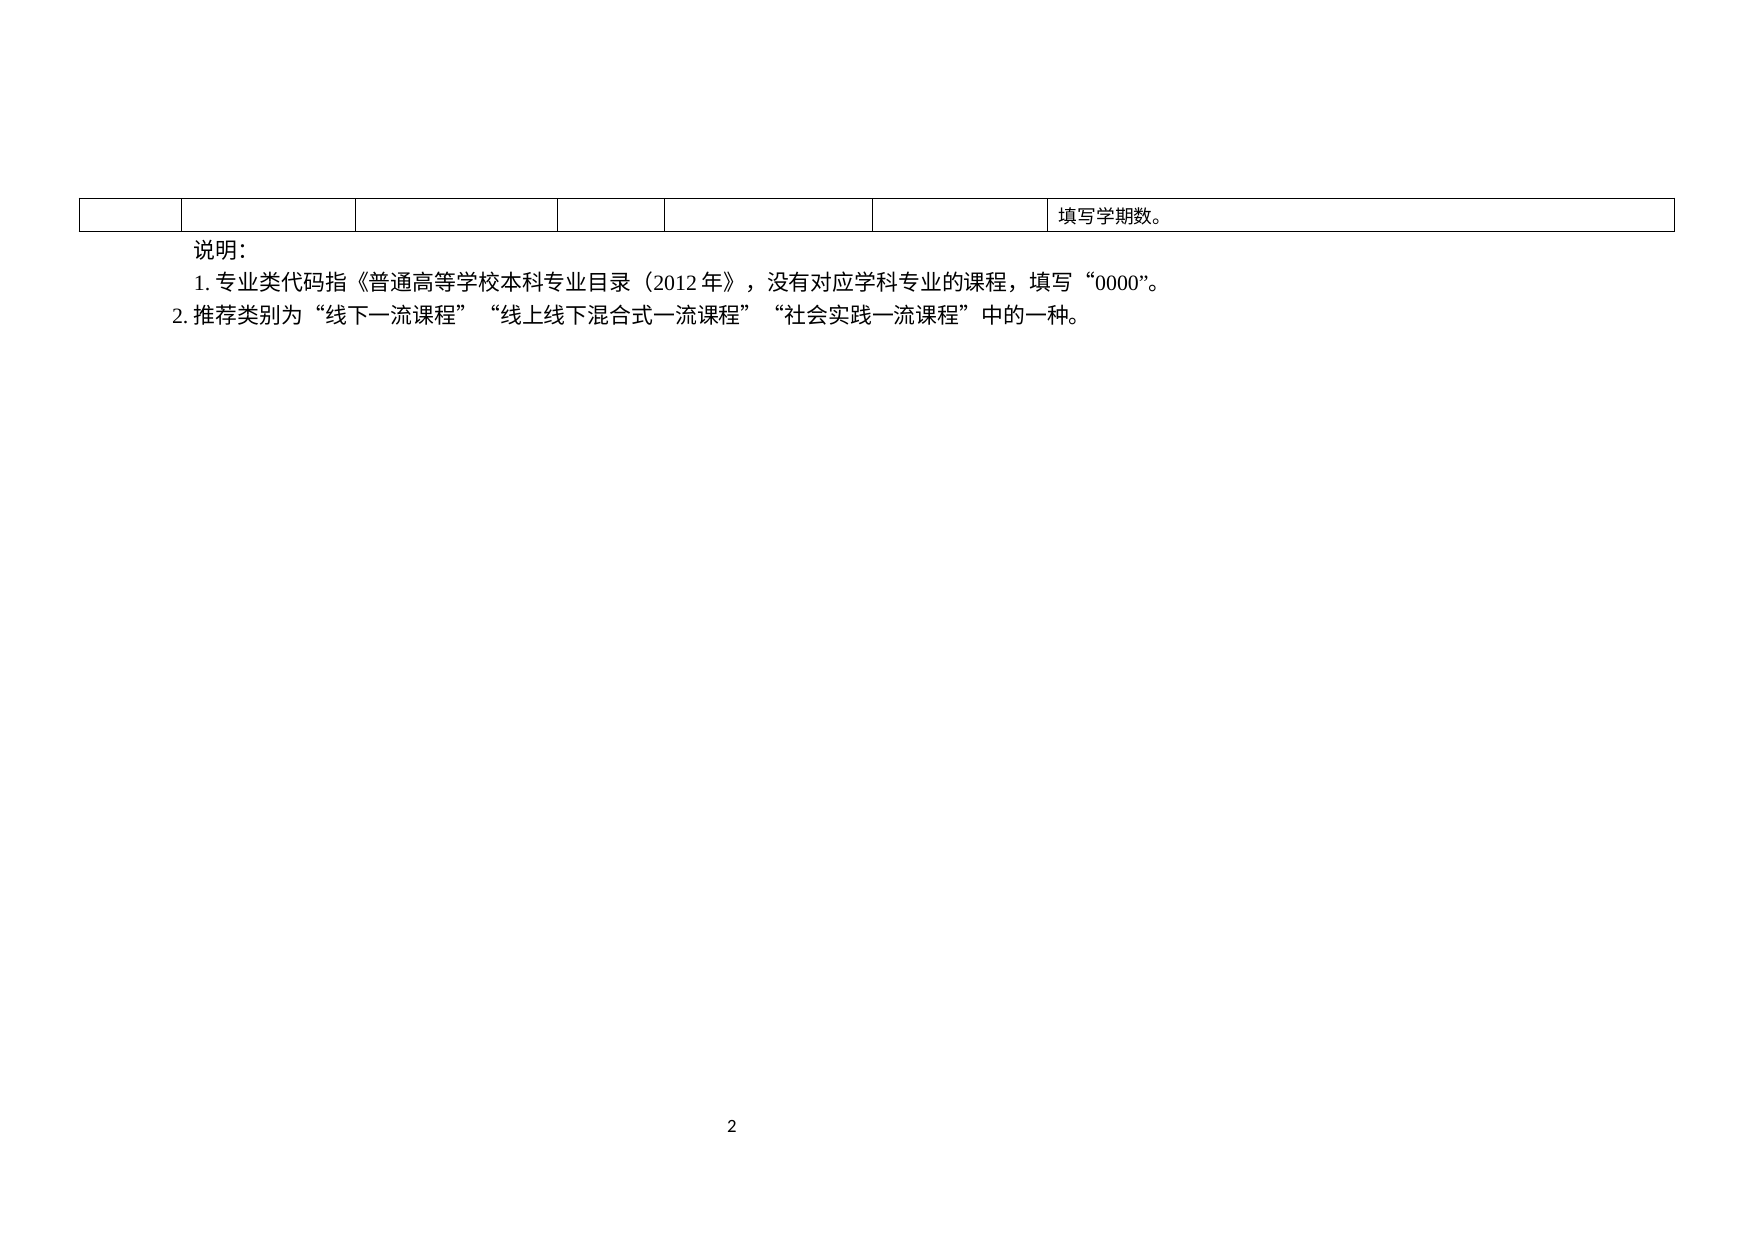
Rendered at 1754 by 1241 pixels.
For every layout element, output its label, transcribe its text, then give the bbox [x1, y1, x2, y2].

table_cell [873, 199, 1047, 231]
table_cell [1048, 199, 1674, 231]
text 说明： [150, 232, 1604, 265]
text 2. 推荐类别为“线下一流课程”“线上线下混合式一流课程”“社会实践一流课程”中的一种。 [150, 297, 1604, 330]
table_cell [182, 199, 355, 231]
table_cell [665, 199, 872, 231]
table_cell 2 [80, 199, 181, 231]
text 1. 专业类代码指《普通高等学校本科专业目录（2012年》，没有对应学科专业的课程，填写“0000”。 [150, 265, 1604, 297]
table_cell [356, 199, 557, 231]
table_cell [558, 199, 664, 231]
